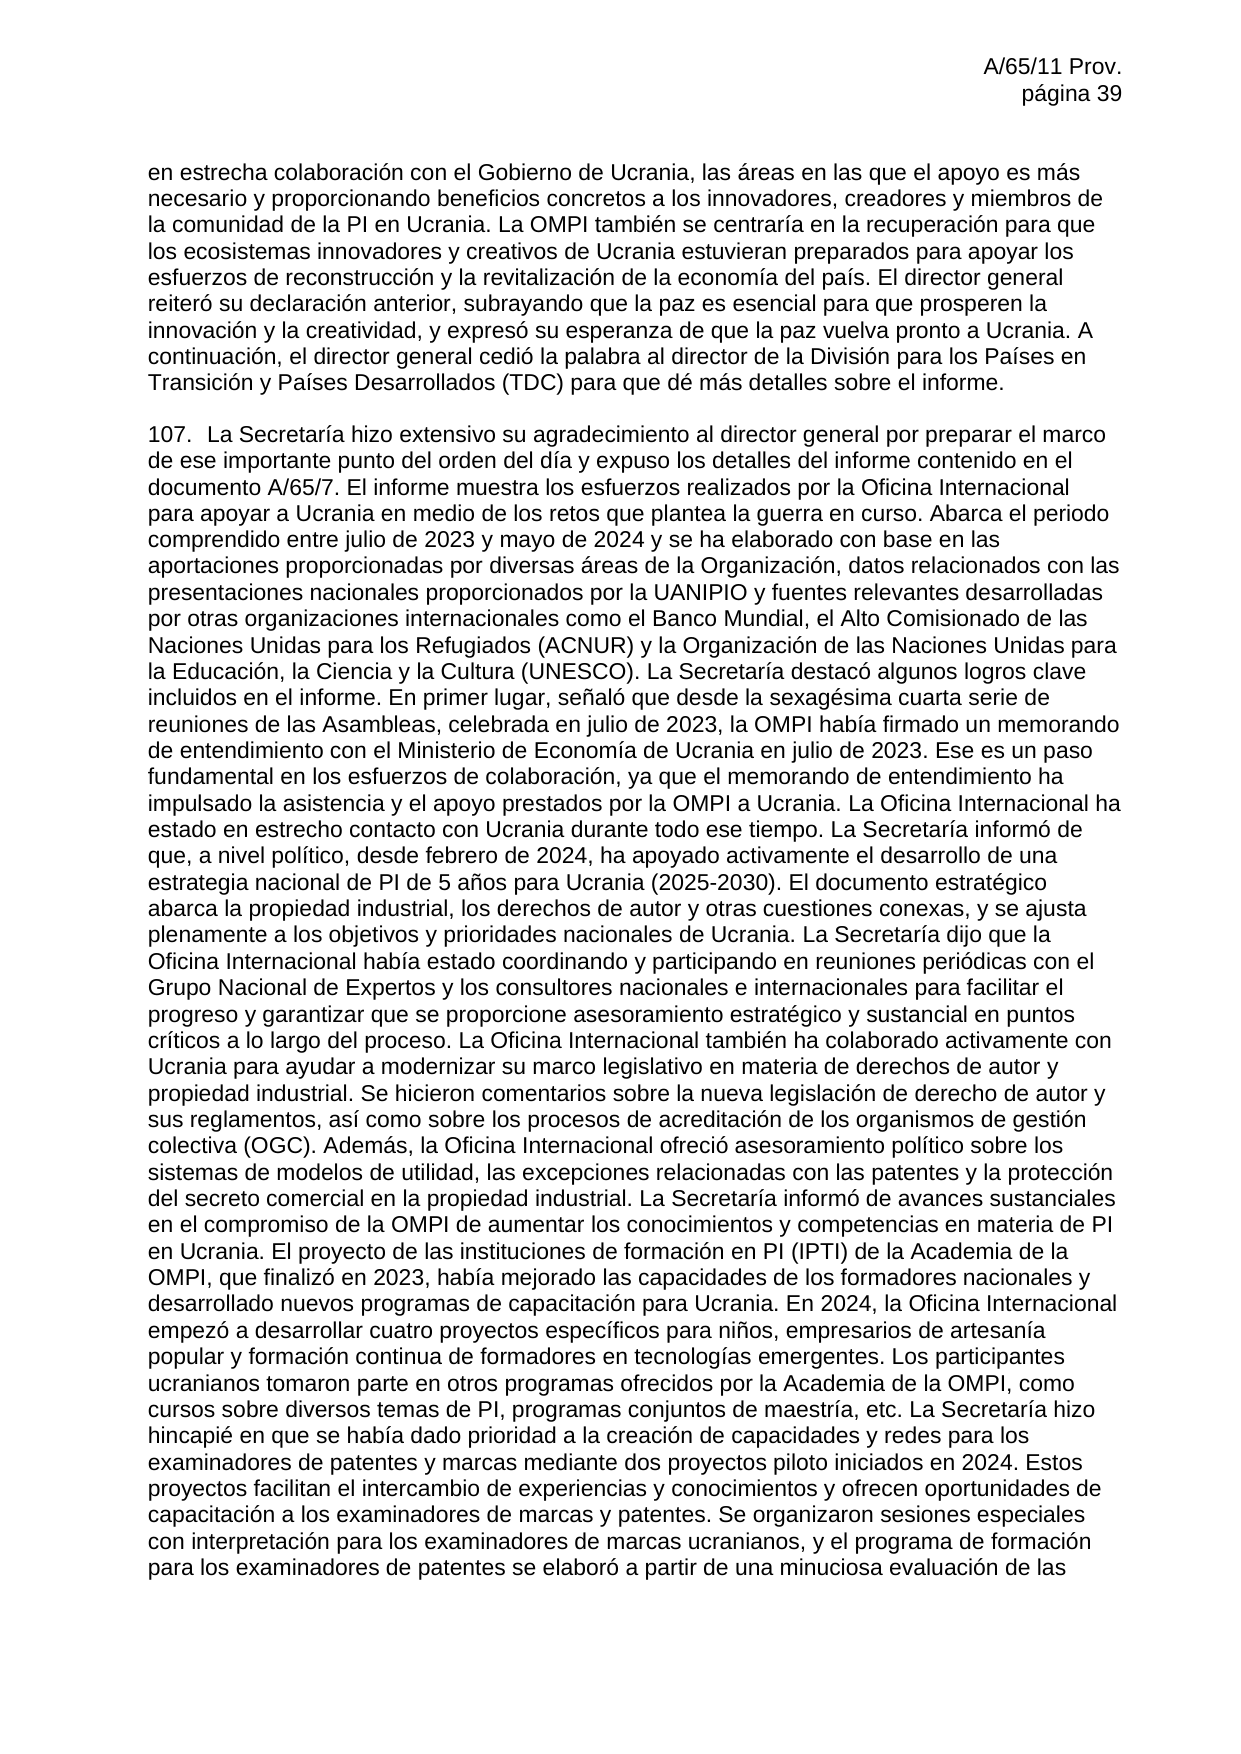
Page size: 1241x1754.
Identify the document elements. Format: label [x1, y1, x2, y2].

text [148, 158, 1122, 396]
text [148, 421, 1122, 1580]
